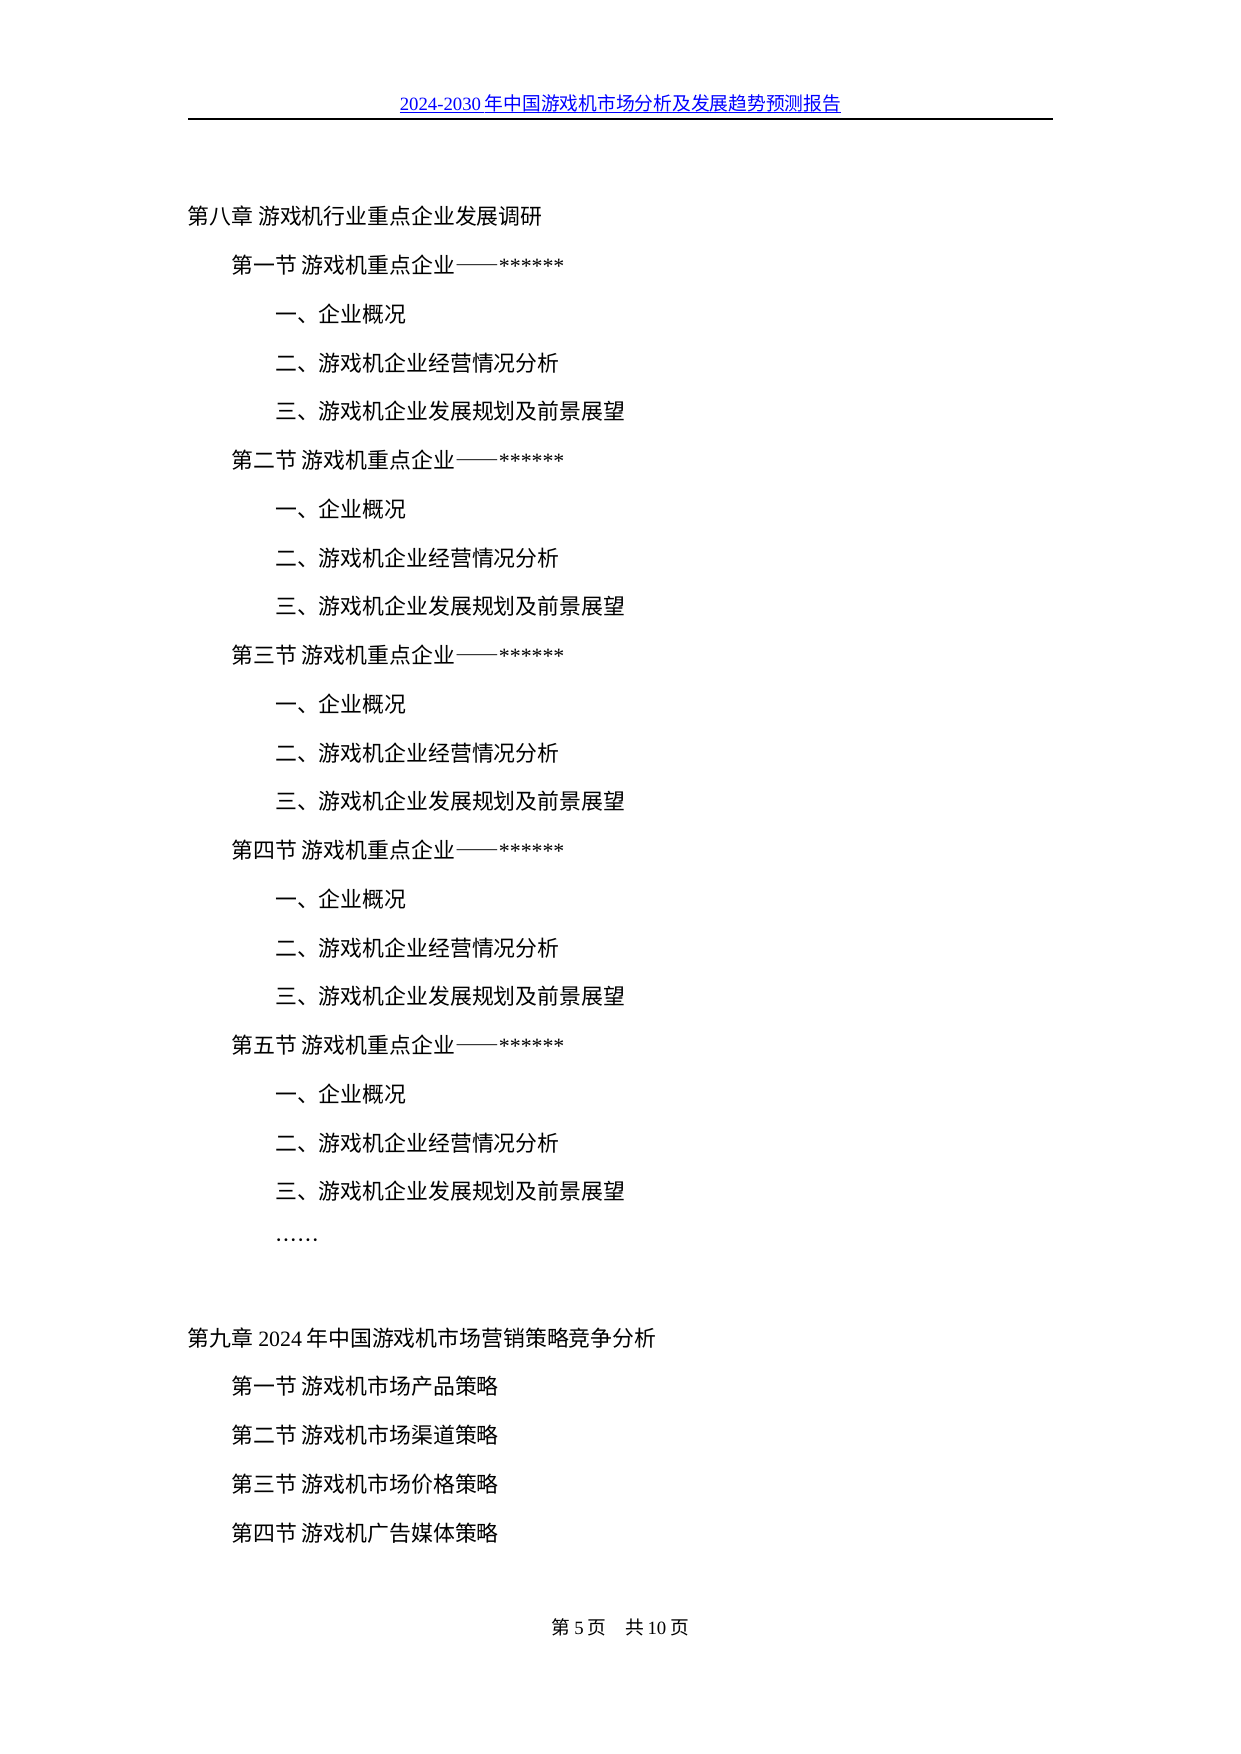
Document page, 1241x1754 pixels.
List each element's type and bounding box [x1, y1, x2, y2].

text [187, 150, 1053, 1548]
